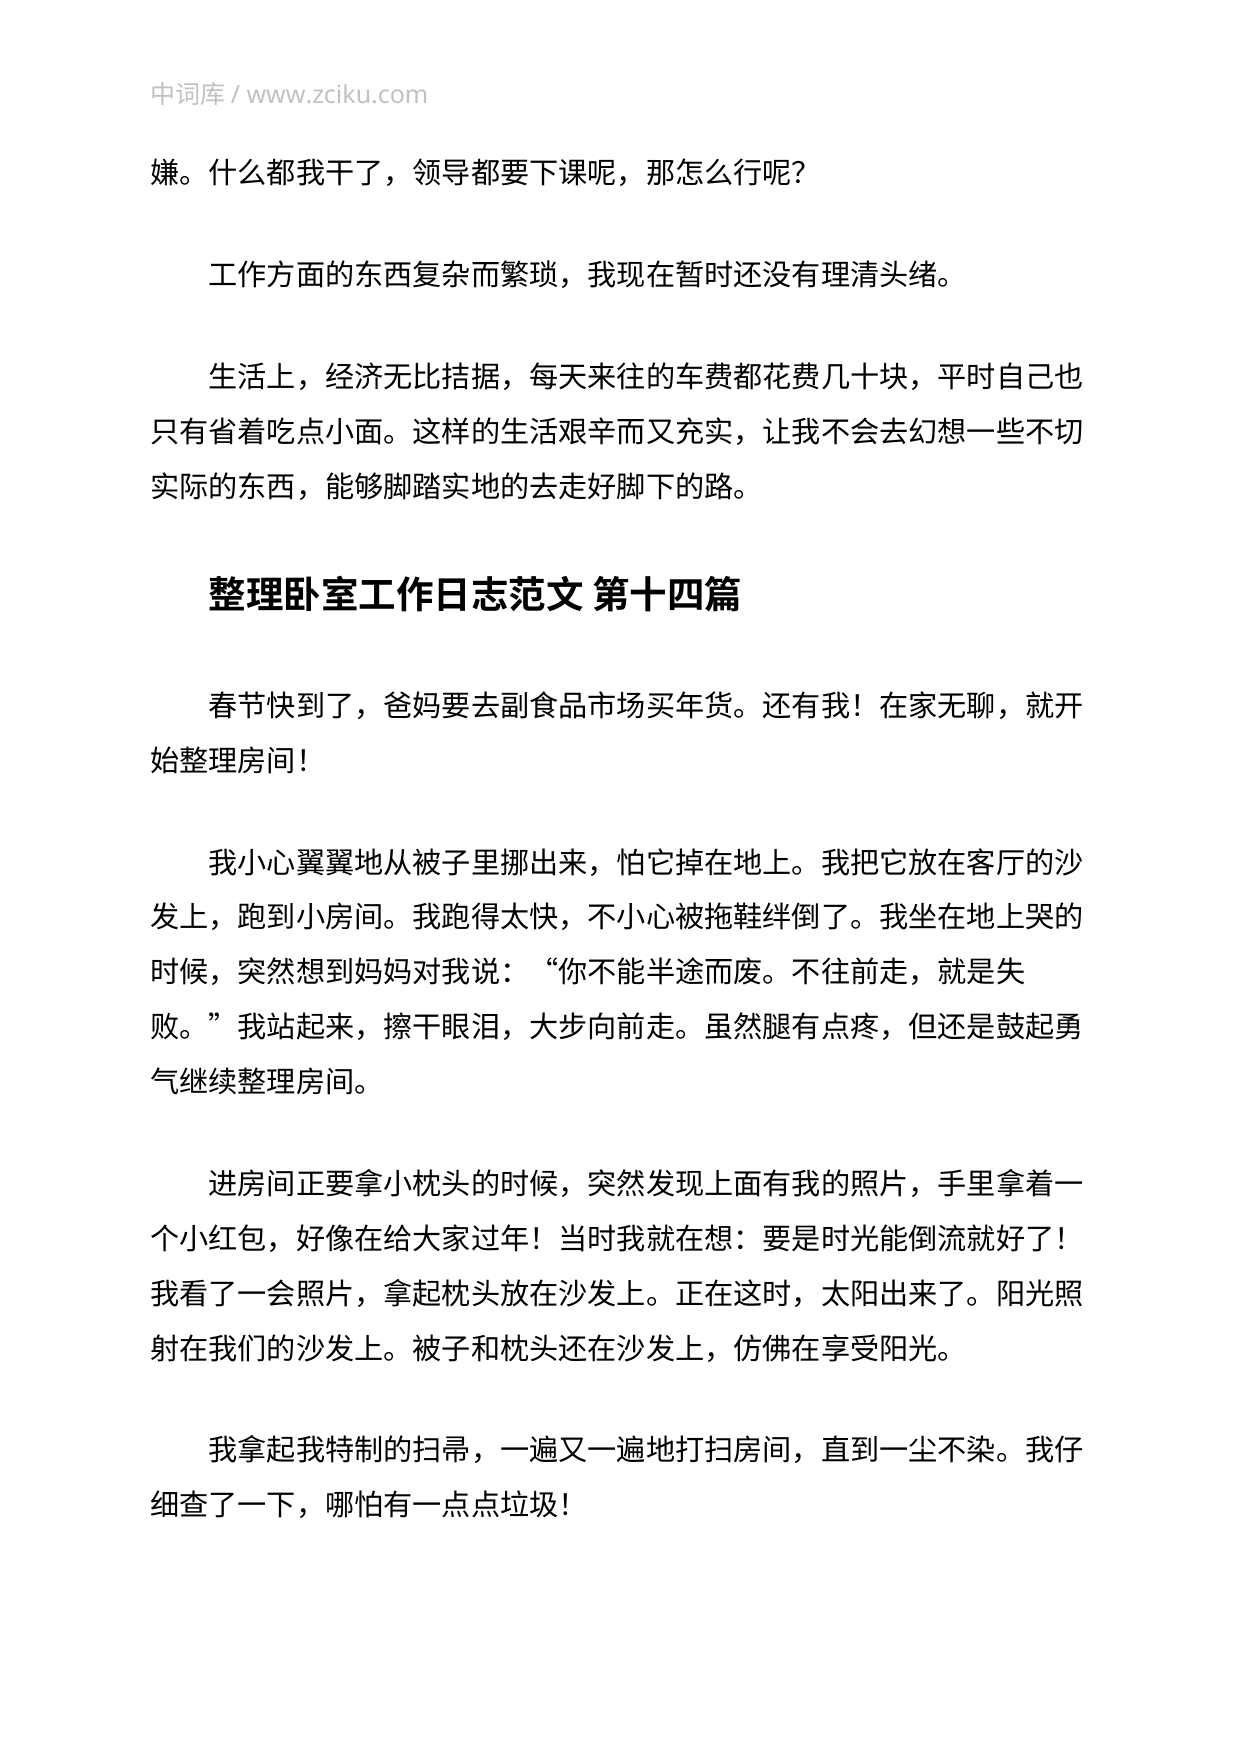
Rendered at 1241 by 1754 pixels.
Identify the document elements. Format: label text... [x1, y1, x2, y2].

text 我拿起我特制的扫帚，一遍又一遍地打扫房间，直到一尘不染。我仔细查了一下，哪怕有一点点垃圾！ [150, 1427, 1090, 1524]
text 进房间正要拿小枕头的时候，突然发现上面有我的照片，手里拿着一个小红包，好像在给大家过年！当时我就在想：要是时光能倒流就好了！我看了一会照片，拿起枕头放在沙发上。正在这时，太阳出来了。阳光照射在我们的沙发上。被子和枕头还在沙发上，仿佛在享受阳光。 [150, 1161, 1090, 1367]
text 工作方面的东西复杂而繁琐，我现在暂时还没有理清头绪。 [150, 252, 1090, 294]
text 春节快到了，爸妈要去副食品市场买年货。还有我！在家无聊，就开始整理房间！ [150, 682, 1090, 780]
text 生活上，经济无比拮据，每天来往的车费都花费几十块，平时自己也只有省着吃点小面。这样的生活艰辛而又充实，让我不会去幻想一些不切实际的东西，能够脚踏实地的去走好脚下的路。 [150, 353, 1090, 506]
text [150, 150, 1090, 192]
text 整理卧室工作日志范文 第十四篇 [150, 565, 1090, 619]
text 我小心翼翼地从被子里挪出来，怕它掉在地上。我把它放在客厅的沙发上，跑到小房间。我跑得太快，不小心被拖鞋绊倒了。我坐在地上哭的时候，突然想到妈妈对我说：“你不能半途而废。不往前走，就是失败。”我站起来，擦干眼泪，大步向前走。虽然腿有点疼，但还是鼓起勇气继续整理房间。 [150, 839, 1090, 1101]
